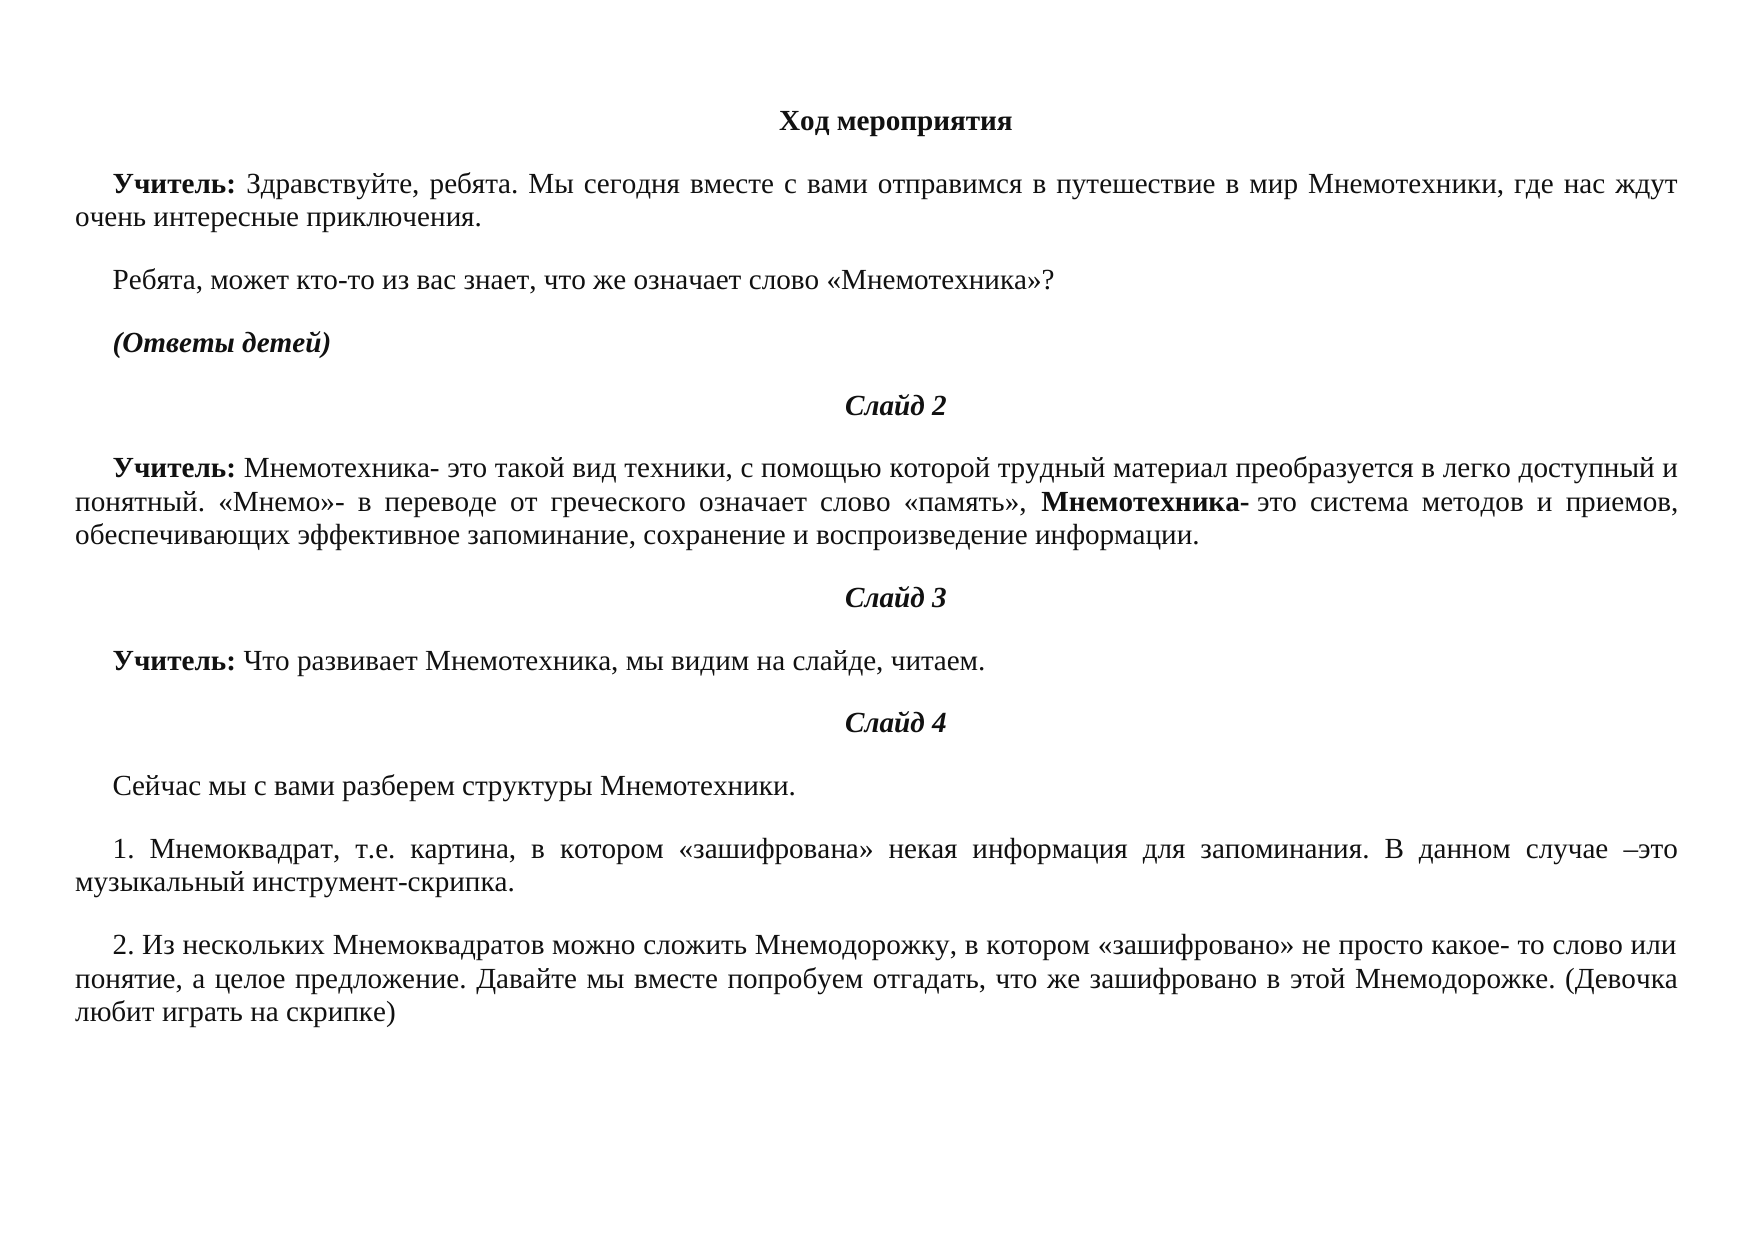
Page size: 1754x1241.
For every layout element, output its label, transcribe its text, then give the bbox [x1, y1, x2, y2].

text 1. Мнемоквадрат, т.е. картина, в котором «зашифрована» некая информация для запоминания. В данном случае –это музыкальный инструмент-скрипка. [75, 831, 1679, 898]
text Ход мероприятия [75, 103, 1679, 137]
text Ребята, может кто-то из вас знает, что же означает слово «Мнемотехника»? [75, 262, 1679, 296]
text Сейчас мы с вами разберем структуры Мнемотехники. [75, 768, 1679, 802]
text 2. Из нескольких Мнемоквадратов можно сложить Мнемодорожку, в котором «зашифровано» не просто какое- то слово или понятие, а целое предложение. Давайте мы вместе попробуем отгадать, что же зашифровано в этой Мнемодорожке. (Девочка любит играть на скрипке) [75, 927, 1679, 1028]
text Учитель: Мнемотехника- это такой вид техники, с помощью которой трудный материал преобразуется в легко доступный и понятный. «Мнемо»- в переводе от греческого означает слово «память», Мнемотехника- это система методов и приемов, обеспечивающих эффективное запоминание, сохранение и воспроизведение информации. [75, 450, 1679, 551]
text (Ответы детей) [75, 325, 1679, 358]
text Слайд 4 [75, 706, 1679, 739]
text Слайд 3 [75, 580, 1679, 614]
text Учитель: Что развивает Мнемотехника, мы видим на слайде, читаем. [75, 643, 1679, 676]
text Учитель: Здравствуйте, ребята. Мы сегодня вместе с вами отправимся в путешествие в мир Мнемотехники, где нас ждут очень интересные приключения. [75, 166, 1679, 233]
text Слайд 2 [75, 388, 1679, 421]
